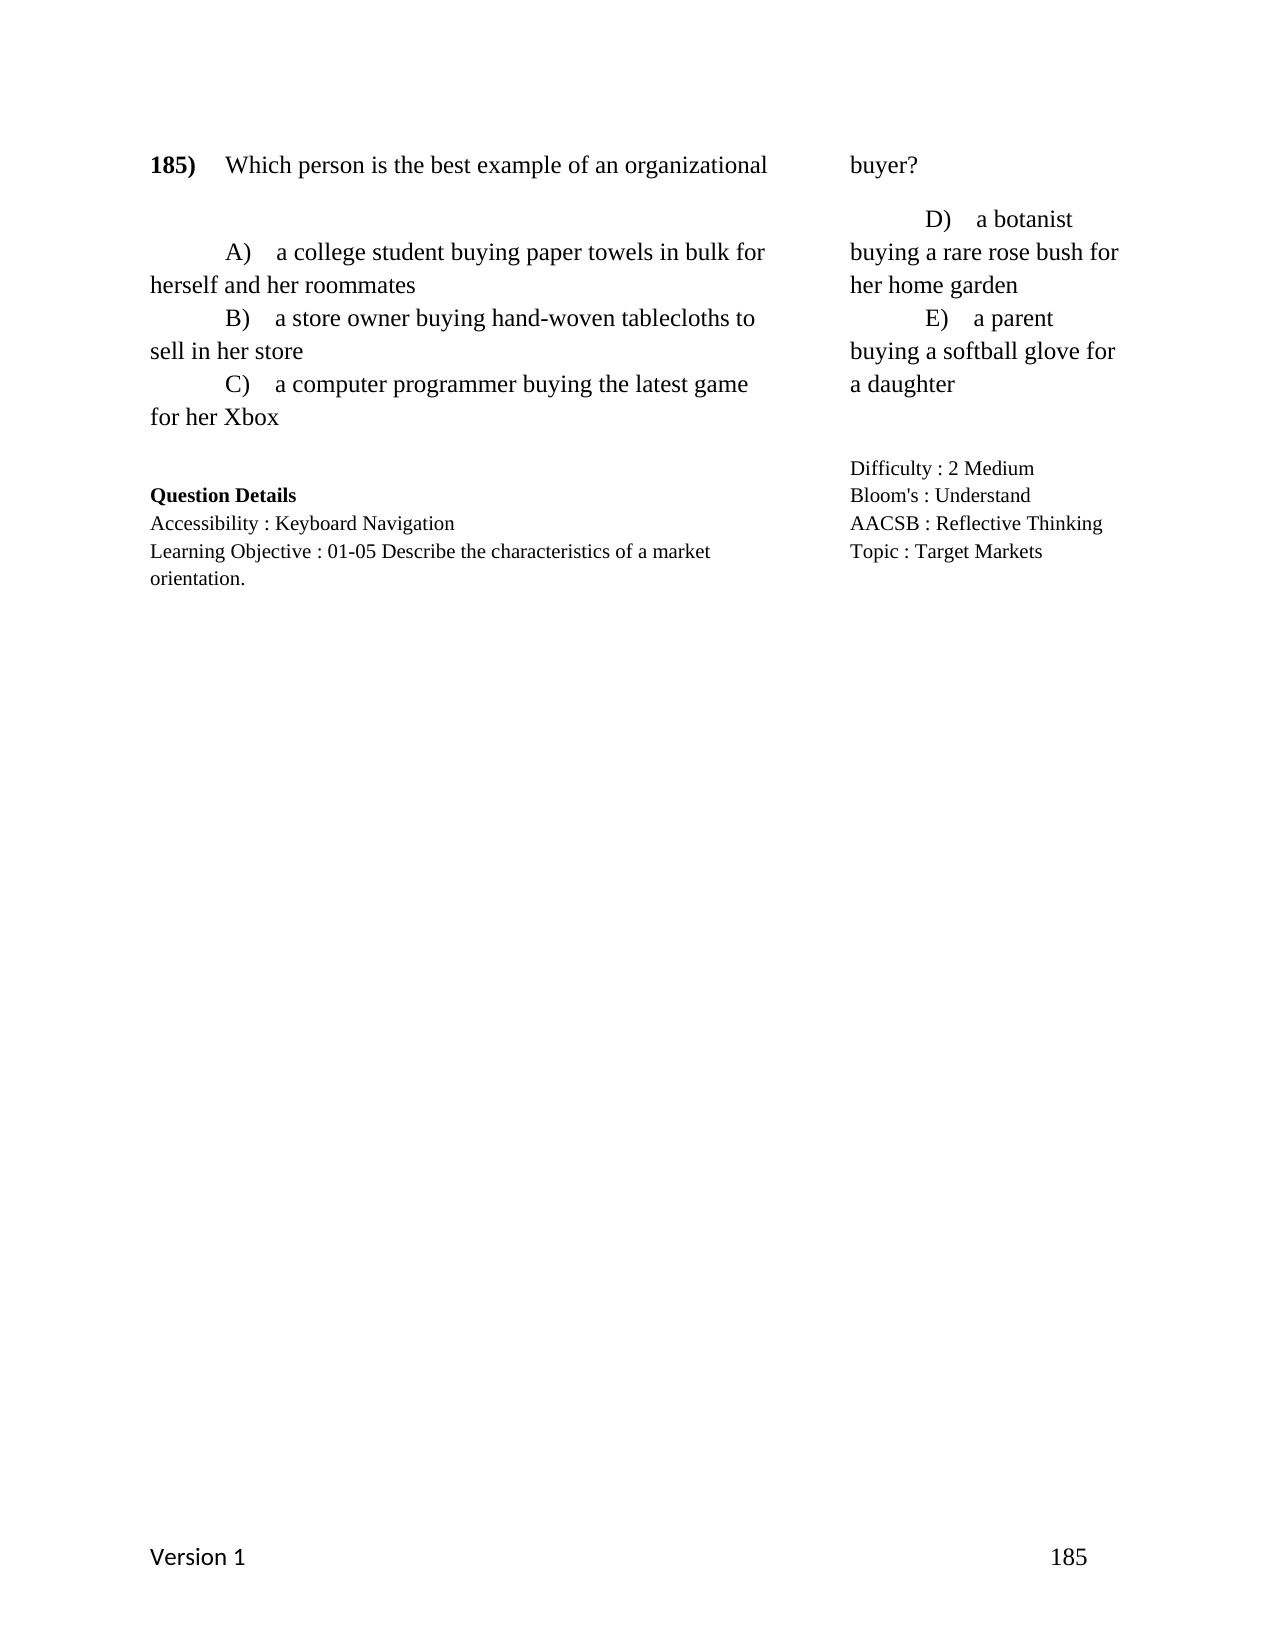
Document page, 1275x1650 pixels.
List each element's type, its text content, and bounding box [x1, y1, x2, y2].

text 185) Which person is the best example of an organizational buyer? [850, 150, 1125, 179]
text Question Details Accessibility : Keyboard Navigation Learning Objective : 01-05 Describe the characteristics of a market orientation. Difficulty : 2 Medium Bloom's : Understand AACSB : Reflective Thinking Topic : Target Markets [850, 456, 1125, 563]
text A) a college student buying paper towels in bulk for herself and her roommates B) a store owner buying hand-woven tablecloths to sell in her store C) a computer programmer buying the latest game for her Xbox D) a botanist buying a rare rose bush for her home garden E) a parent buying a softball glove for a daughter [850, 204, 1125, 431]
text 185) Which person is the best example of an organizational buyer? [150, 150, 775, 179]
text Question Details Accessibility : Keyboard Navigation Learning Objective : 01-05 Describe the characteristics of a market orientation. Difficulty : 2 Medium Bloom's : Understand AACSB : Reflective Thinking Topic : Target Markets [150, 456, 775, 590]
text A) a college student buying paper towels in bulk for herself and her roommates B) a store owner buying hand-woven tablecloths to sell in her store C) a computer programmer buying the latest game for her Xbox D) a botanist buying a rare rose bush for her home garden E) a parent buying a softball glove for a daughter [150, 204, 775, 431]
